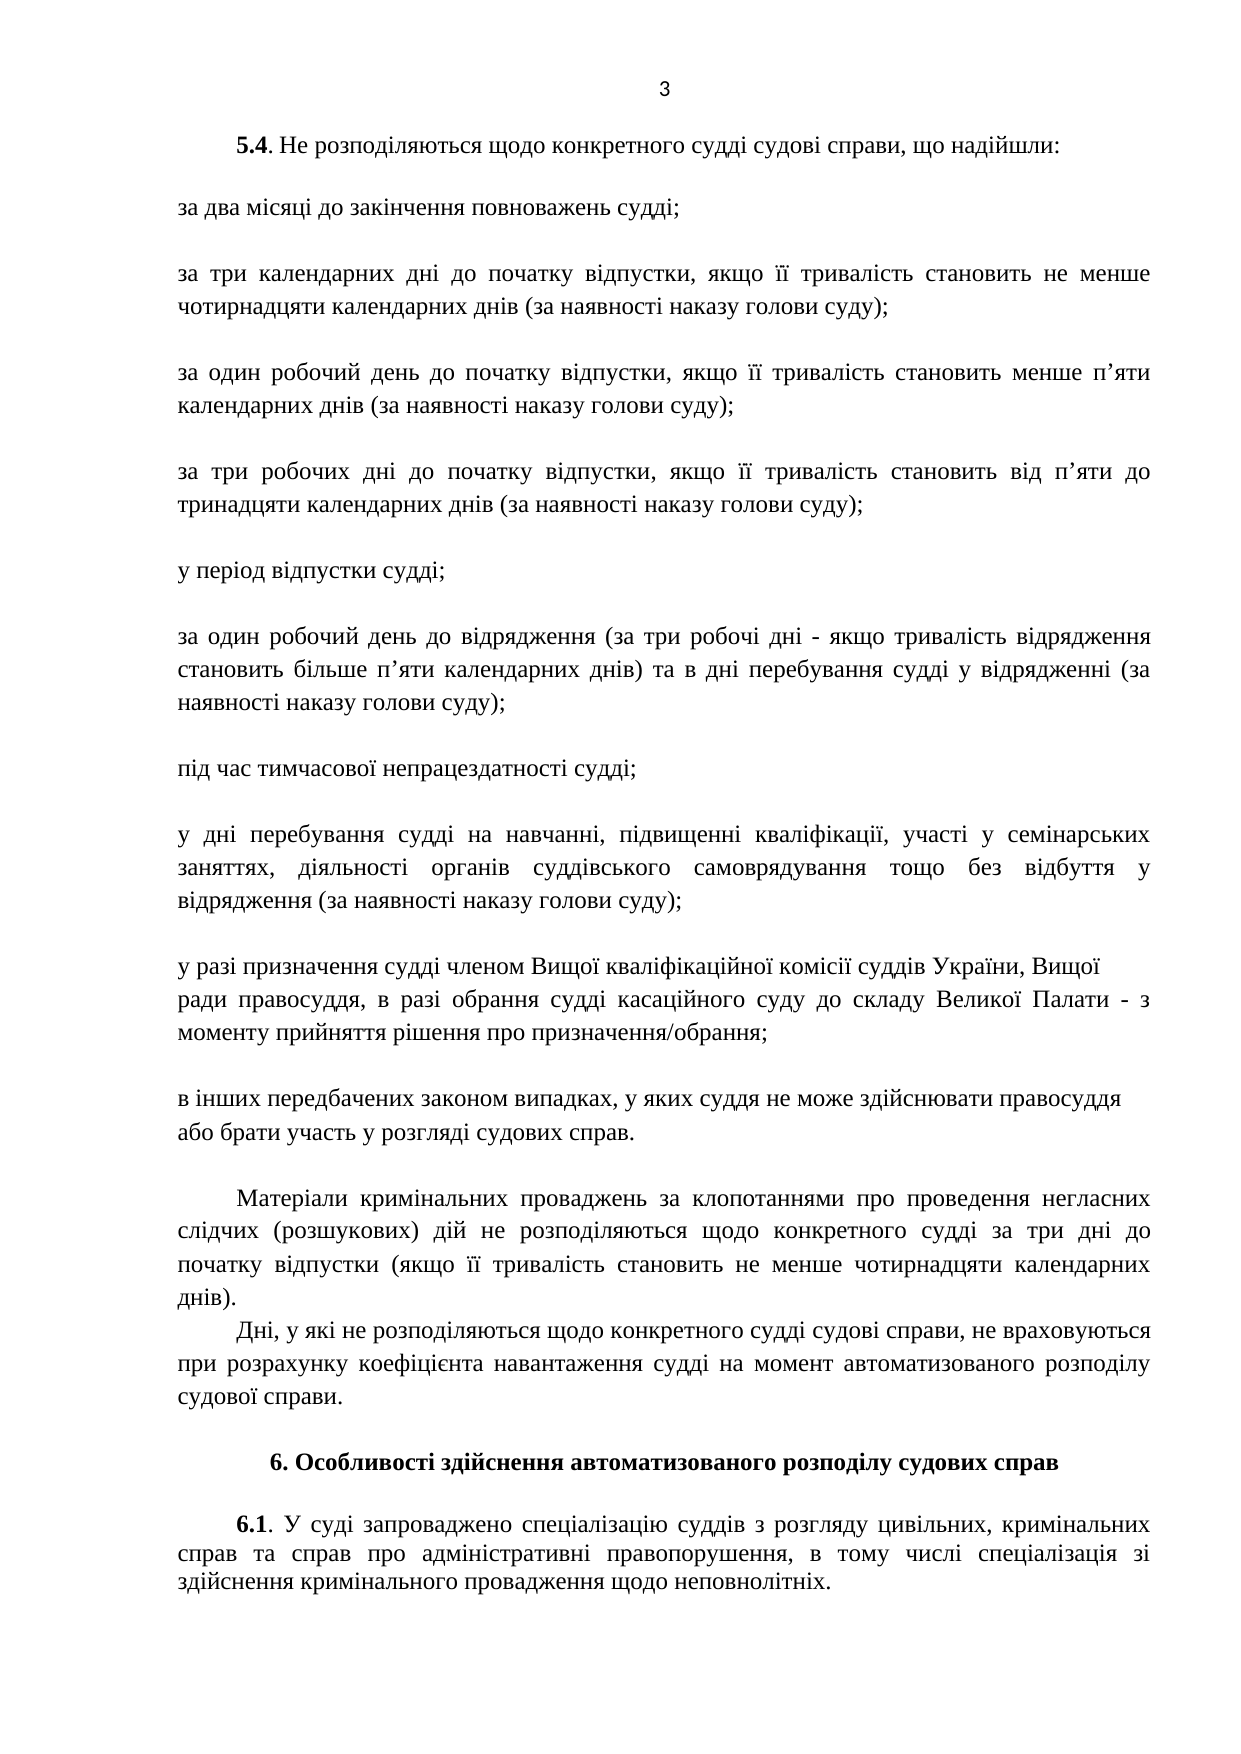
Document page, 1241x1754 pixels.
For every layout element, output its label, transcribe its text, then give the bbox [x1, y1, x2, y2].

text 6.1. У суді запроваджено спеціалізацію суддів з розгляду цивільних, кримінальних справ та справ про адміністративні правопорушення, в тому числі спеціалізація зі здійснення кримінального провадження щодо неповнолітніх. [177, 1509, 1152, 1595]
text у дні перебування судді на навчанні, підвищенні кваліфікації, участі у семінарських заняттях, діяльності органів суддівського самоврядування тощо без відбуття у відрядження (за наявності наказу голови суду); [177, 819, 1152, 914]
text під час тимчасової непрацездатності судді; [177, 753, 1152, 782]
text або брати участь у розгляді судових справ. [177, 1117, 1152, 1145]
text за два місяці до закінчення повноважень судді; [177, 192, 1152, 221]
text у період відпустки судді; [177, 555, 1152, 584]
text за три календарних дні до початку відпустки, якщо її тривалість становить не менше чотирнадцяти календарних днів (за наявності наказу голови суду); [177, 258, 1152, 320]
text ради правосуддя, в разі обрання судді касаційного суду до складу Великої Палати - з моменту прийняття рішення про призначення/обрання; [177, 984, 1152, 1046]
text Матеріали кримінальних проваджень за клопотаннями про проведення негласних слідчих (розшукових) дій не розподіляються щодо конкретного судді за три дні до початку відпустки (якщо її тривалість становить не менше чотирнадцяти календарних днів). [177, 1183, 1152, 1310]
text у разі призначення судді членом Вищої кваліфікаційної комісії суддів України, Вищої [177, 951, 1152, 980]
text за три робочих дні до початку відпустки, якщо її тривалість становить від п’яти до тринадцяти календарних днів (за наявності наказу голови суду); [177, 456, 1152, 518]
text в інших передбачених законом випадках, у яких суддя не може здійснювати правосуддя [177, 1083, 1152, 1112]
text за один робочий день до відрядження (за три робочі дні - якщо тривалість відрядження становить більше п’яти календарних днів) та в дні перебування судді у відрядженні (за наявності наказу голови суду); [177, 621, 1152, 716]
text Дні, у які не розподіляються щодо конкретного судді судові справи, не враховуються при розрахунку коефіцієнта навантаження судді на момент автоматизованого розподілу судової справи. [177, 1315, 1152, 1409]
text за один робочий день до початку відпустки, якщо її тривалість становить менше п’яти календарних днів (за наявності наказу голови суду); [177, 357, 1152, 419]
text 5.4. Не розподіляються щодо конкретного судді судові справи, що надійшли: [177, 130, 1152, 158]
text 6. Особливості здійснення автоматизованого розподілу судових справ [177, 1447, 1152, 1476]
